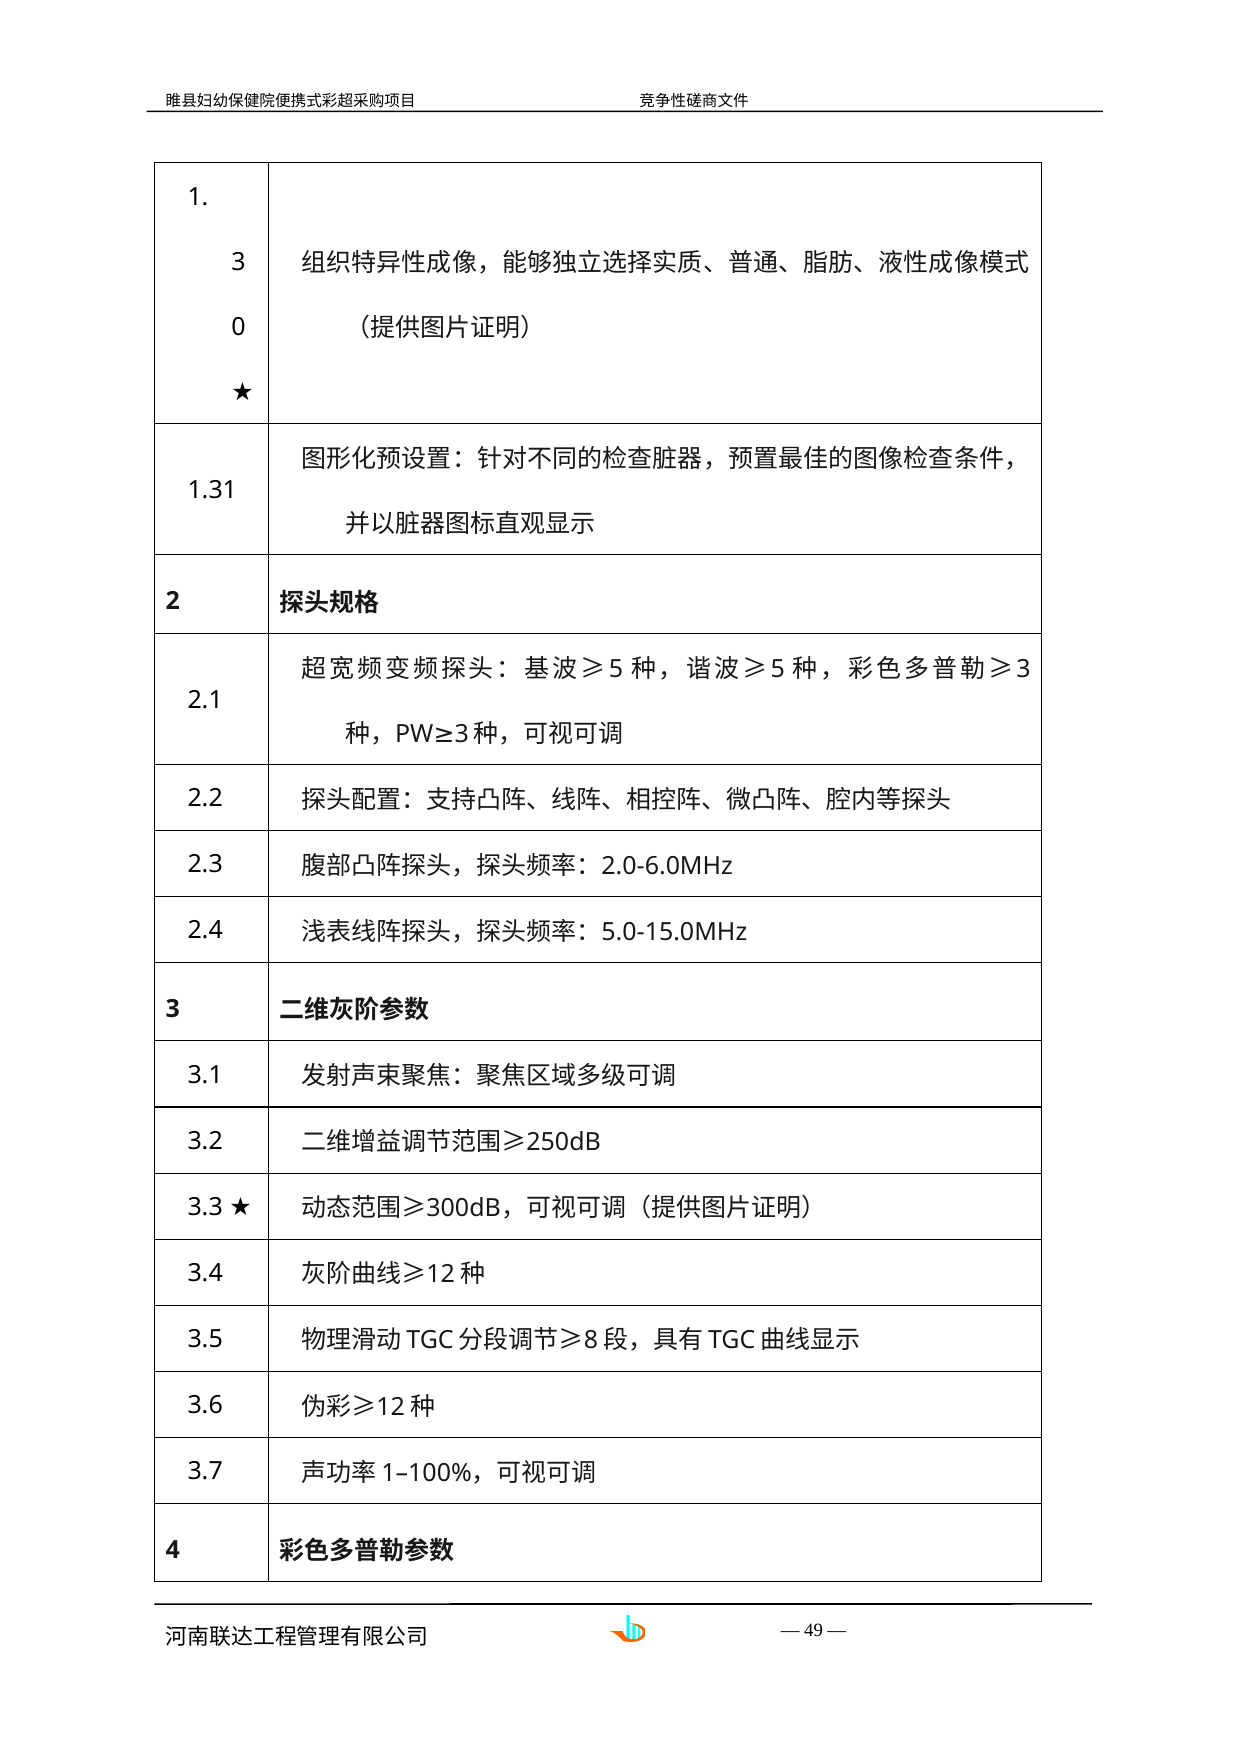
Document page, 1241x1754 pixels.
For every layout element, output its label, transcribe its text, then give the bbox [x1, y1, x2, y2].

table_cell 探头规格 [269, 555, 1041, 633]
table_cell 伪彩≥12种 [269, 1372, 1041, 1437]
table_cell 3.5 [155, 1306, 268, 1371]
table_cell 浅表线阵探头，探头频率：5.0-15.0MHz [269, 897, 1041, 962]
table_cell 3.3 ★ [155, 1174, 268, 1238]
table_cell 3 [155, 963, 268, 1040]
table_cell 3.1 [155, 1041, 268, 1106]
table_cell 3.4 [155, 1240, 268, 1304]
table_cell 1.31 [155, 424, 268, 554]
table_cell 1.30★ [155, 163, 268, 423]
table_cell 3.7 [155, 1438, 268, 1503]
table_cell 图形化预设置：针对不同的检查脏器，预置最佳的图像检查条件，并以脏器图标直观显示 [269, 424, 1041, 554]
table_cell 4 [155, 1504, 268, 1581]
table_cell 3.6 [155, 1372, 268, 1437]
table_cell 声功率1–100%，可视可调 [269, 1438, 1041, 1503]
table_cell 物理滑动TGC分段调节≥8段，具有TGC曲线显示 [269, 1306, 1041, 1371]
table_cell 二维灰阶参数 [269, 963, 1041, 1040]
table_cell 组织特异性成像，能够独立选择实质、普通、脂肪、液性成像模式（提供图片证明） [269, 163, 1041, 423]
table_cell 2.2 [155, 765, 268, 830]
table_cell 2 [155, 555, 268, 633]
table_cell 探头配置：支持凸阵、线阵、相控阵、微凸阵、腔内等探头 [269, 765, 1041, 830]
table_cell 2.3 [155, 831, 268, 896]
table_cell 超宽频变频探头：基波≥5种，谐波≥5种，彩色多普勒≥3种，PW≥3种，可视可调 [269, 634, 1041, 764]
table_cell 2.1 [155, 634, 268, 764]
picture [609, 1615, 646, 1642]
table_cell 二维增益调节范围≥250dB [269, 1108, 1041, 1172]
table_cell 发射声束聚焦：聚焦区域多级可调 [269, 1041, 1041, 1106]
table_cell 2.4 [155, 897, 268, 962]
table_cell 腹部凸阵探头，探头频率：2.0-6.0MHz [269, 831, 1041, 896]
table_cell 动态范围≥300dB，可视可调（提供图片证明） [269, 1174, 1041, 1238]
table_cell 彩色多普勒参数 [269, 1504, 1041, 1581]
table_cell 灰阶曲线≥12种 [269, 1240, 1041, 1304]
table_cell 3.2 [155, 1108, 268, 1172]
